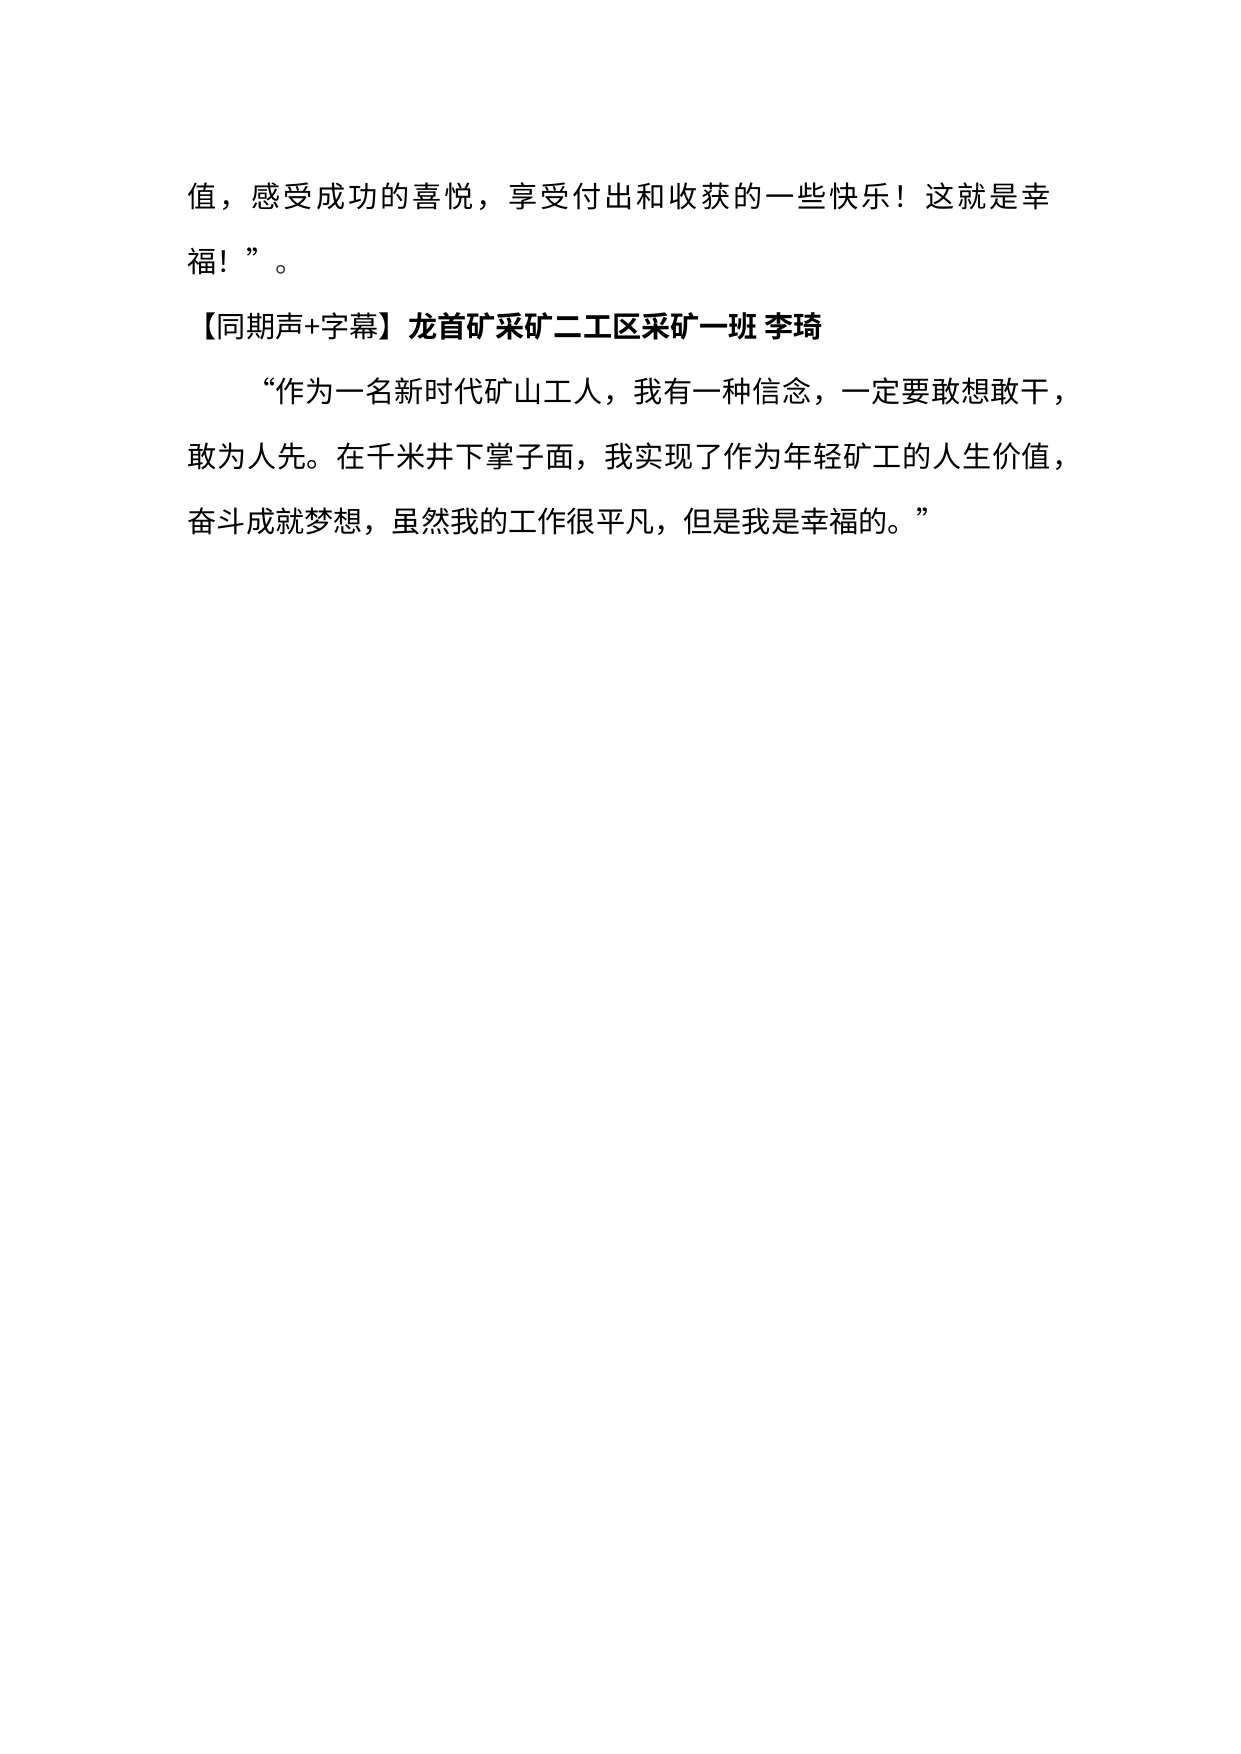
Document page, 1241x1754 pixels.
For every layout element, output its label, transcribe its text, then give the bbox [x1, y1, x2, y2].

text “作为一名新时代矿山工人，我有一种信念，一定要敢想敢干，敢为人先。在千米井下掌子面，我实现了作为年轻矿工的人生价值，奋斗成就梦想，虽然我的工作很平凡，但是我是幸福的。” [187, 357, 1053, 552]
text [187, 162, 1053, 292]
text 【同期声+字幕】龙首矿采矿二工区采矿一班 李琦 [187, 292, 1053, 357]
